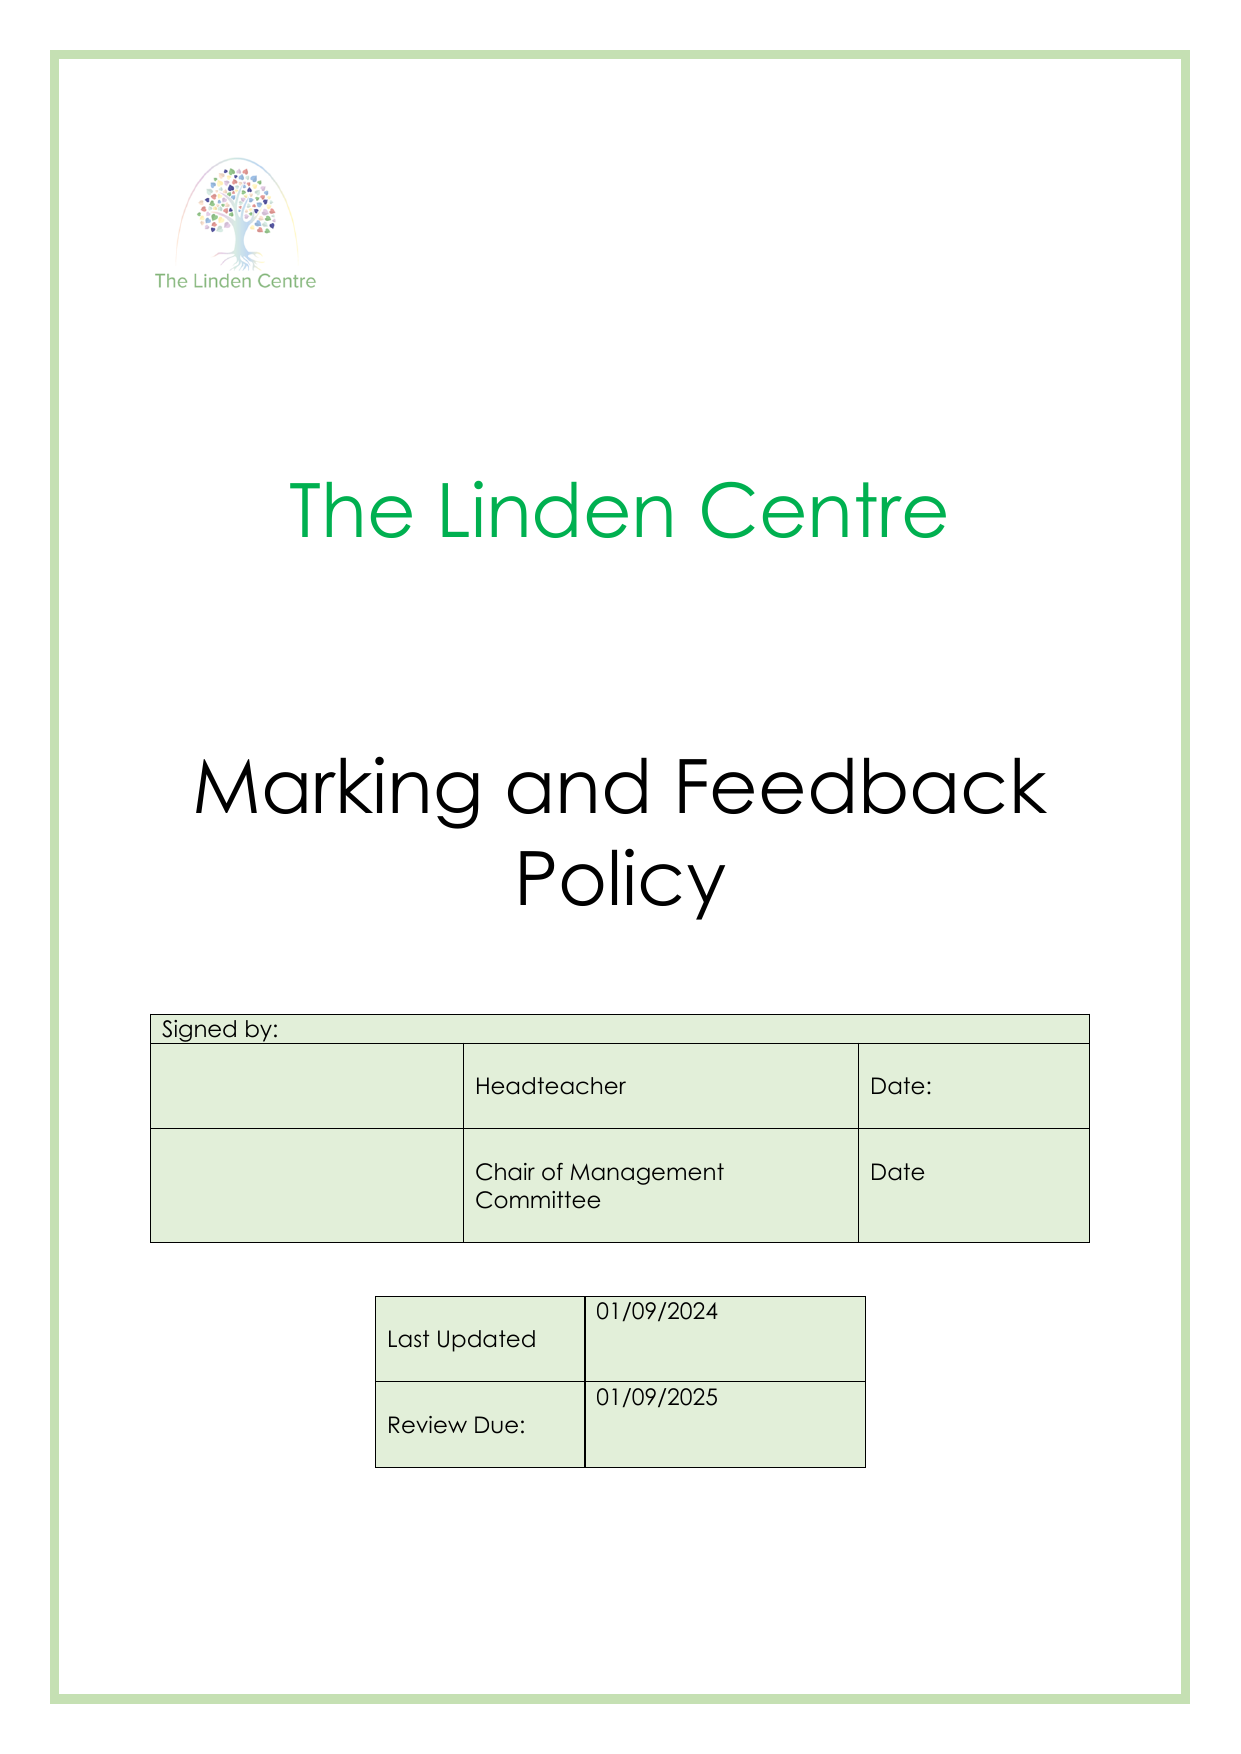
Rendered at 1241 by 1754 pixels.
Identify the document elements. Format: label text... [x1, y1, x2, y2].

text The Linden Centre [150, 462, 1090, 554]
table_cell Date [859, 1129, 1089, 1242]
table_header 01/09/2024 [586, 1297, 865, 1381]
table_cell Date: [859, 1044, 1089, 1128]
table_cell Chair of Management Committee [464, 1129, 858, 1242]
table_cell [151, 1129, 463, 1242]
text Marking and Feedback Policy [150, 738, 1090, 922]
table_header Last Updated [376, 1297, 584, 1381]
table_header Signed by: [151, 1015, 1089, 1043]
table_cell Review Due: [376, 1382, 584, 1467]
table_cell [151, 1044, 463, 1128]
table_cell Headteacher [464, 1044, 858, 1128]
table_cell 01/09/2025 [586, 1382, 865, 1467]
picture [150, 150, 325, 299]
